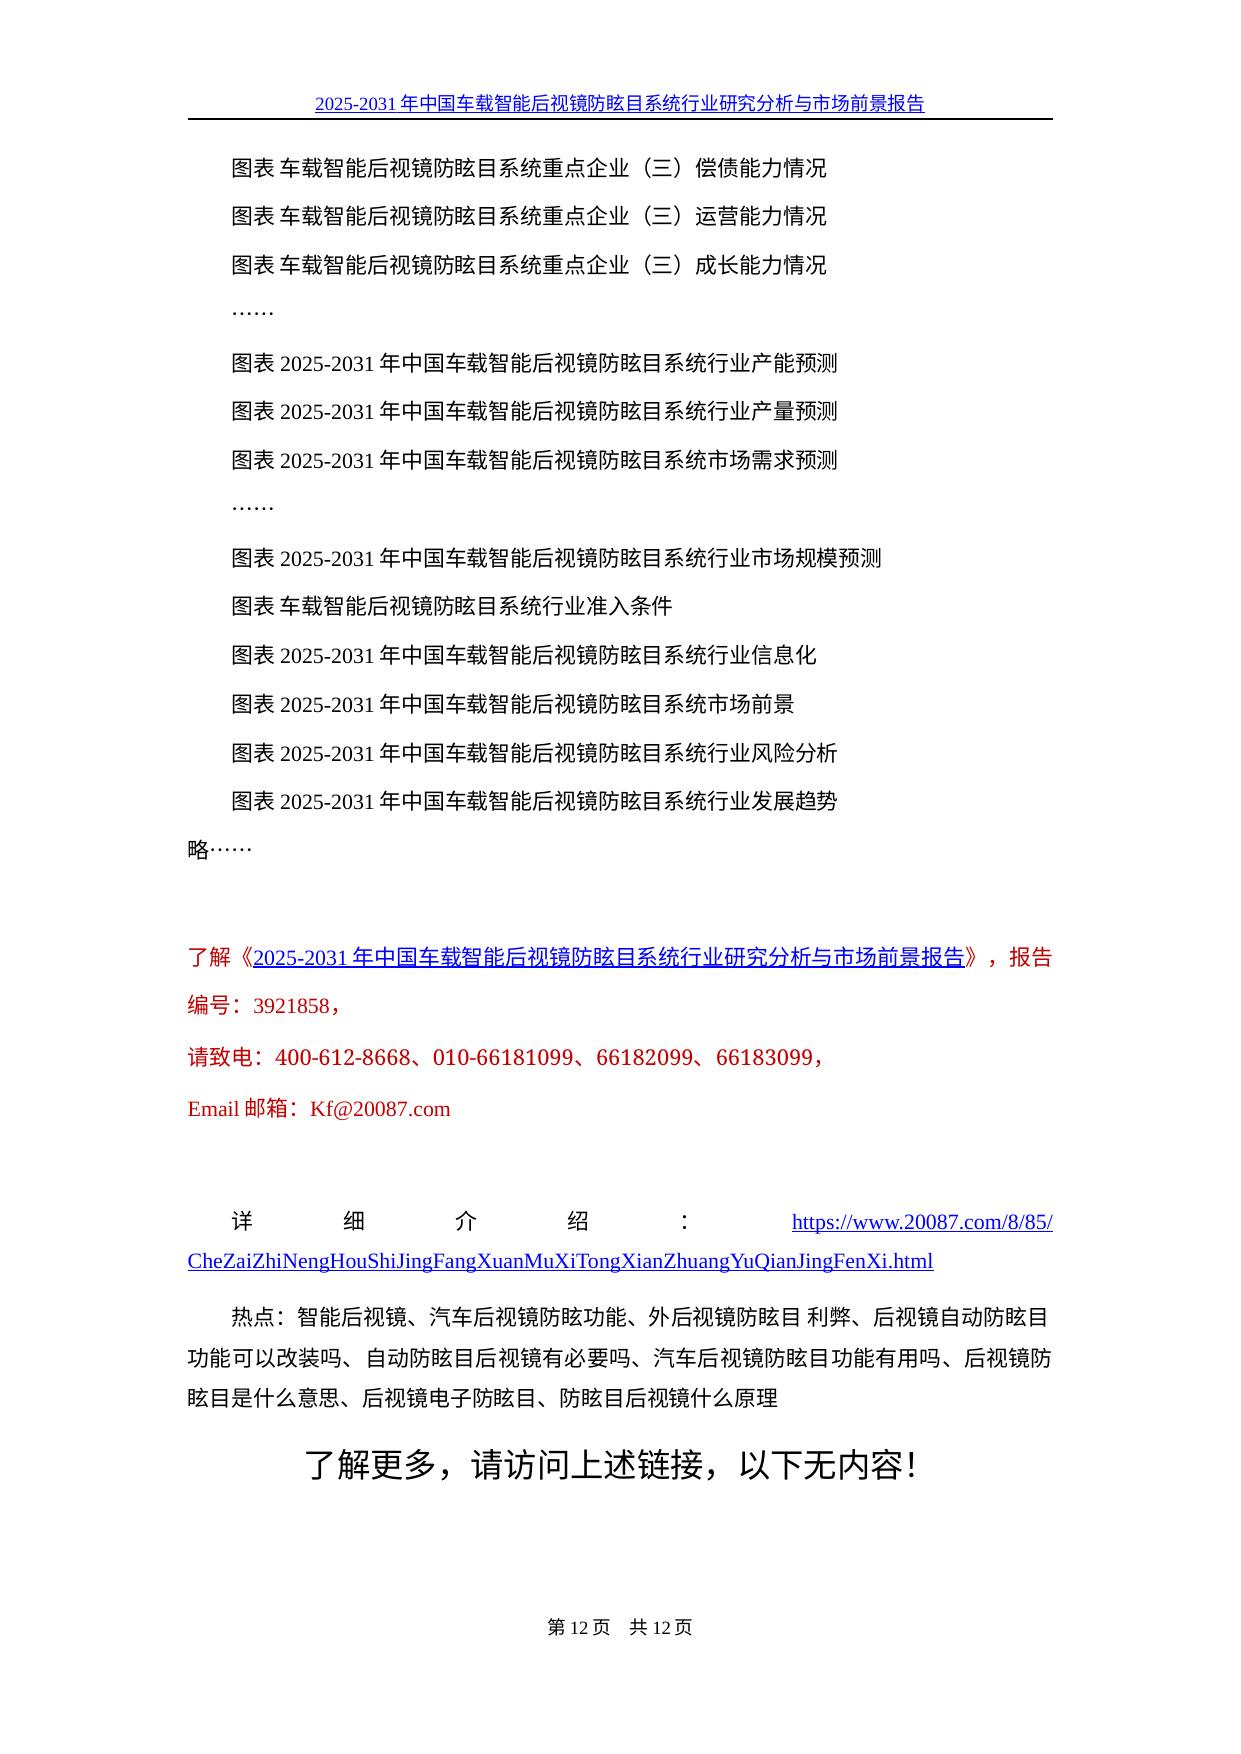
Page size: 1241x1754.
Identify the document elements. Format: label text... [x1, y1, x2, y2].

text 详细介绍：https://www.20087.com/8/85/CheZaiZhiNengHouShiJingFangXuanMuXiTongXianZhuangYuQianJingFenXi.html [187, 1204, 1053, 1277]
title 了解更多，请访问上述链接，以下无内容！ [187, 1431, 1053, 1496]
text Email邮箱：Kf@20087.com [187, 1091, 1053, 1123]
text 热点：智能后视镜、汽车后视镜防眩功能、外后视镜防眩目 利弊、后视镜自动防眩目功能可以改装吗、自动防眩目后视镜有必要吗、汽车后视镜防眩目功能有用吗、后视镜防眩目是什么意思、后视镜电子防眩目、防眩目后视镜什么原理 [187, 1299, 1053, 1413]
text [187, 150, 1053, 865]
text 了解《2025-2031年中国车载智能后视镜防眩目系统行业研究分析与市场前景报告》，报告编号：3921858， [187, 939, 1053, 1020]
text 请致电：400-612-8668、010-66181099、66182099、66183099， [187, 1039, 1053, 1072]
